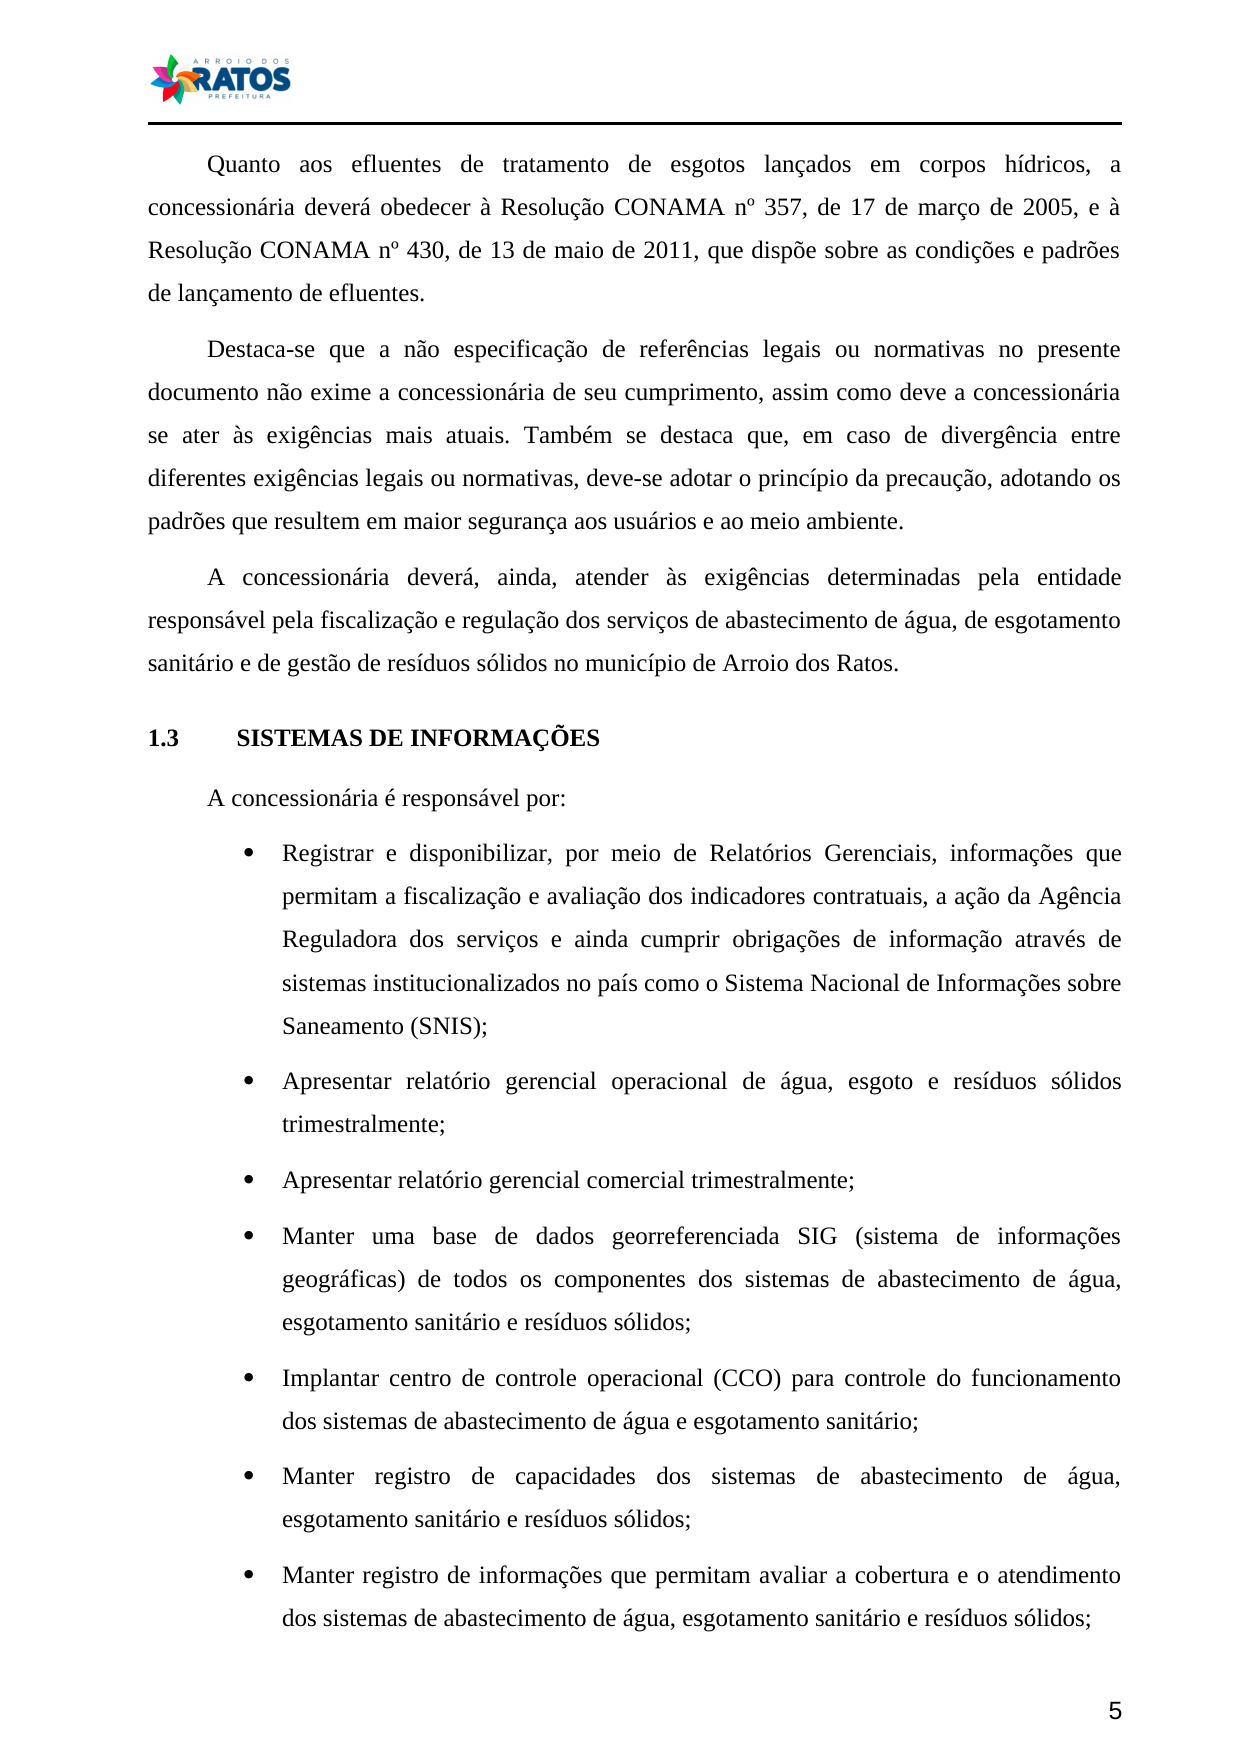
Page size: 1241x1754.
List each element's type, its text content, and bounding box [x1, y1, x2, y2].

list Manter registro de capacidades dos sistemas de abastecimento de água, esgotamento sanitário e resíduos sólidos; [244, 1461, 1122, 1533]
text Quanto aos efluentes de tratamento de esgotos lançados em corpos hídricos, a concessionária deverá obedecer à Resolução CONAMA nº 357, de 17 de março de 2005, e à Resolução CONAMA nº 430, de 13 de maio de 2011, que dispõe sobre as condições e padrões de lançamento de efluentes. [148, 149, 1122, 307]
list Manter uma base de dados georreferenciada SIG (sistema de informações geográficas) de todos os componentes dos sistemas de abastecimento de água, esgotamento sanitário e resíduos sólidos; [244, 1221, 1122, 1336]
list Manter registro de informações que permitam avaliar a cobertura e o atendimento dos sistemas de abastecimento de água, esgotamento sanitário e resíduos sólidos; [244, 1560, 1122, 1632]
picture [147, 51, 295, 108]
list Apresentar relatório gerencial comercial trimestralmente; [244, 1165, 1122, 1194]
list Implantar centro de controle operacional (CCO) para controle do funcionamento dos sistemas de abastecimento de água e esgotamento sanitário; [244, 1363, 1122, 1434]
text A concessionária é responsável por: [148, 783, 1122, 811]
text A concessionária deverá, ainda, atender às exigências determinadas pela entidade responsável pela fiscalização e regulação dos serviços de abastecimento de água, de esgotamento sanitário e de gestão de resíduos sólidos no município de Arroio dos Ratos. [148, 562, 1122, 677]
text Destaca-se que a não especificação de referências legais ou normativas no presente documento não exime a concessionária de seu cumprimento, assim como deve a concessionária se ater às exigências mais atuais. Também se destaca que, em caso de divergência entre diferentes exigências legais ou normativas, deve-se adotar o princípio da precaução, adotando os padrões que resultem em maior segurança aos usuários e ao meio ambiente. [148, 334, 1122, 535]
list Apresentar relatório gerencial operacional de água, esgoto e resíduos sólidos trimestralmente; [244, 1066, 1122, 1138]
list Registrar e disponibilizar, por meio de Relatórios Gerenciais, informações que permitam a fiscalização e avaliação dos indicadores contratuais, a ação da Agência Reguladora dos serviços e ainda cumprir obrigações de informação através de sistemas institucionalizados no país como o Sistema Nacional de Informações sobre Saneamento (SNIS); [244, 838, 1122, 1039]
subtitle SISTEMAS DE INFORMAÇÕES [148, 723, 1122, 751]
